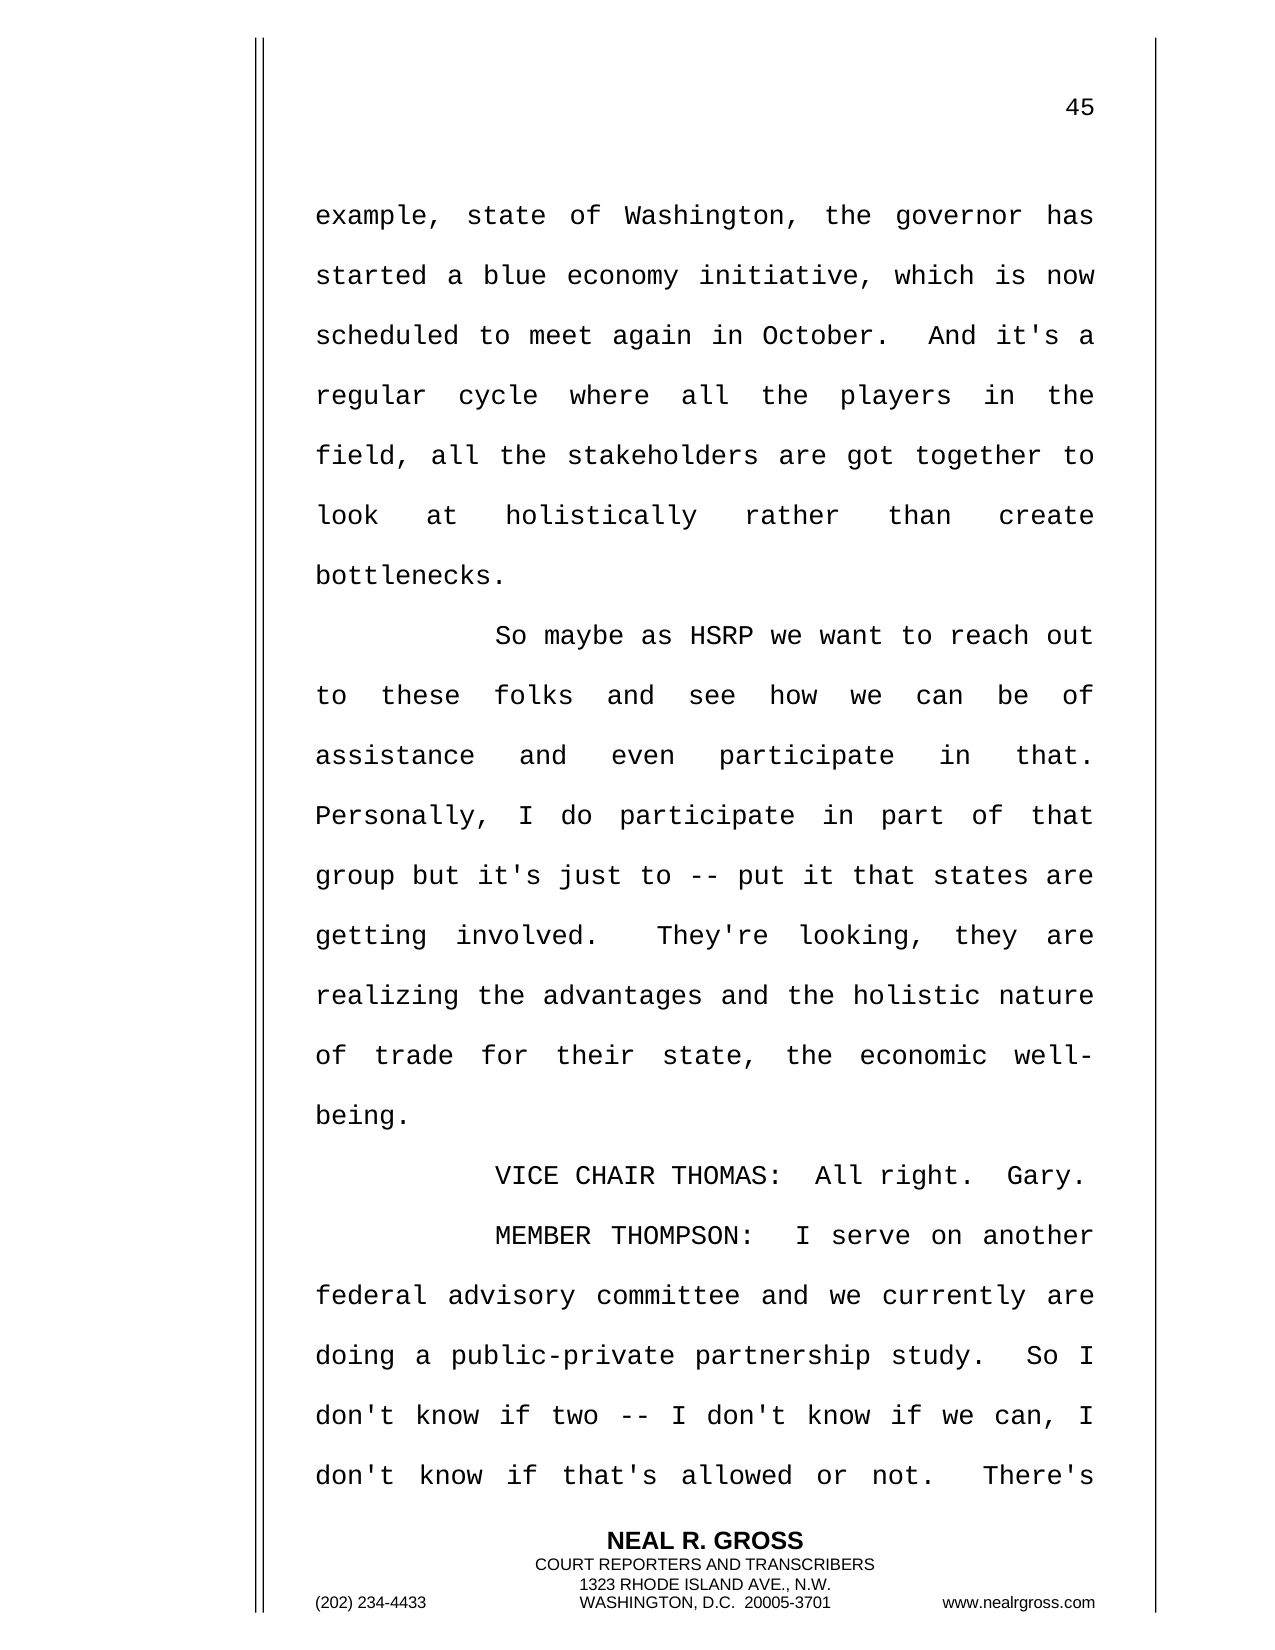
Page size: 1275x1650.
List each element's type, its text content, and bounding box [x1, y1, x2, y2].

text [315, 177, 1095, 597]
text VICE CHAIR THOMAS: All right. Gary. [315, 1137, 1095, 1197]
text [315, 1197, 1095, 1497]
text So maybe as HSRP we want to reach out to these folks and see how we can be of assistance and even participate in that. Personally, I do participate in part of that group but it's just to -- put it that states are getting involved. They're looking, they are realizing the advantages and the holistic nature of trade for their state, the economic well-being. [315, 597, 1095, 1137]
